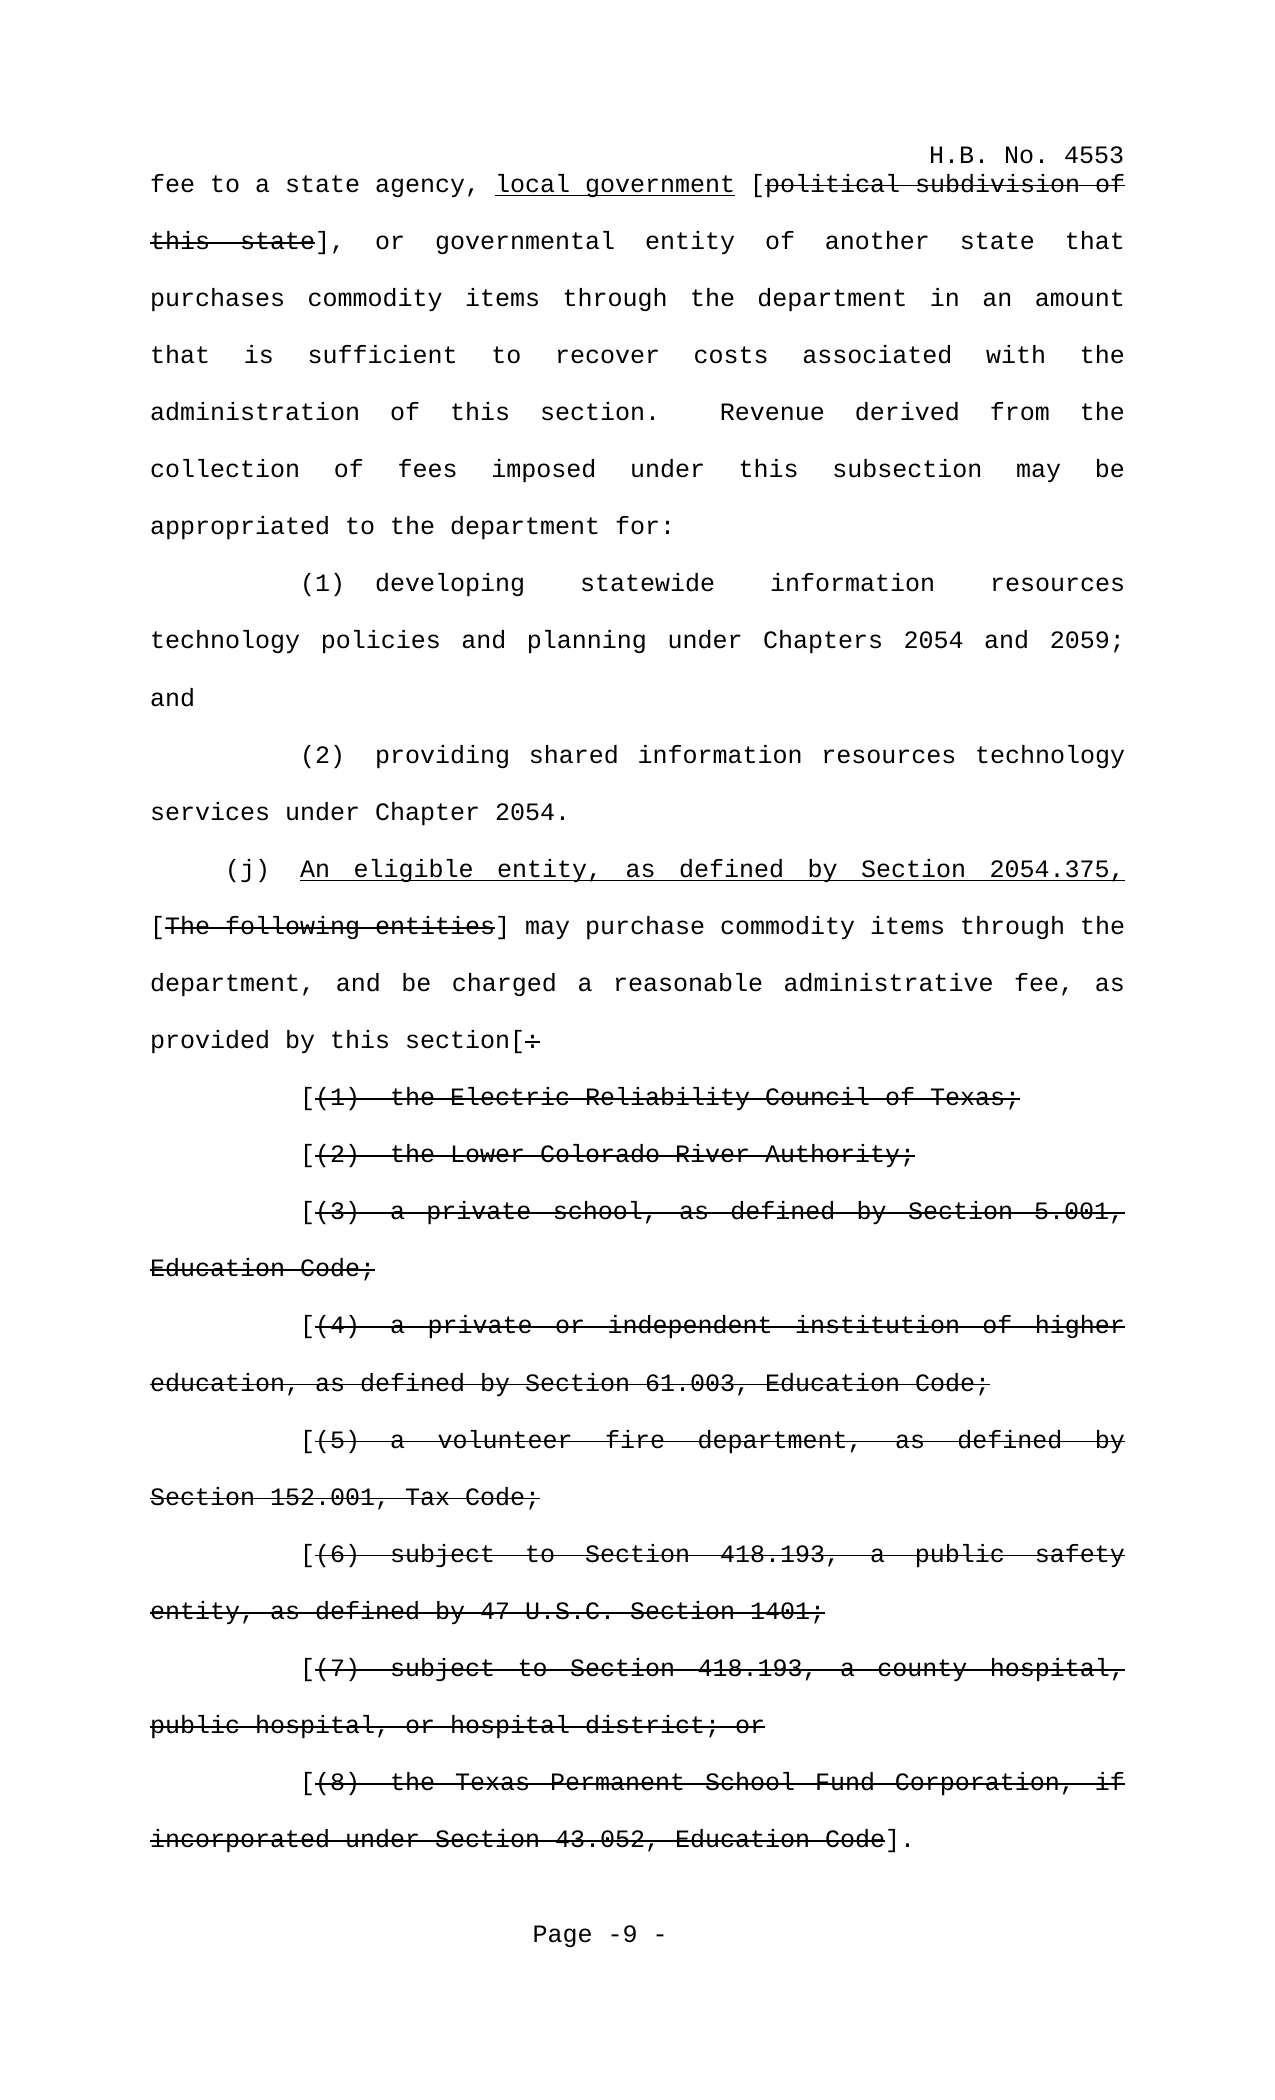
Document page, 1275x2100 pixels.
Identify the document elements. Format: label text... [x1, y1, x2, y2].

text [150, 171, 1125, 542]
text [(8) the Texas Permanent School Fund Corporation, if incorporated under Section 43.052, Education Code]. [150, 1769, 1125, 1855]
text [(2) the Lower Colorado River Authority; [150, 1142, 1125, 1170]
text [(5) a volunteer fire department, as defined by Section 152.001, Tax Code; [150, 1427, 1125, 1513]
text [(6) subject to Section 418.193, a public safety entity, as defined by 47 U.S.C. Section 1401; [150, 1541, 1125, 1627]
text [(3) a private school, as defined by Section 5.001, Education Code; [150, 1199, 1125, 1284]
text [(1) the Electric Reliability Council of Texas; [150, 1084, 1125, 1113]
text [(4) a private or independent institution of higher education, as defined by Section 61.003, Education Code; [150, 1313, 1125, 1398]
text (1) developing statewide information resources technology policies and planning under Chapters 2054 and 2059; and [150, 571, 1125, 713]
text [(7) subject to Section 418.193, a county hospital, public hospital, or hospital district; or [150, 1655, 1125, 1741]
text (j) An eligible entity, as defined by Section 2054.375, [The following entities] may purchase commodity items through the department, and be charged a reasonable administrative fee, as provided by this section[: [150, 856, 1125, 1056]
text (2) providing shared information resources technology services under Chapter 2054. [150, 742, 1125, 828]
